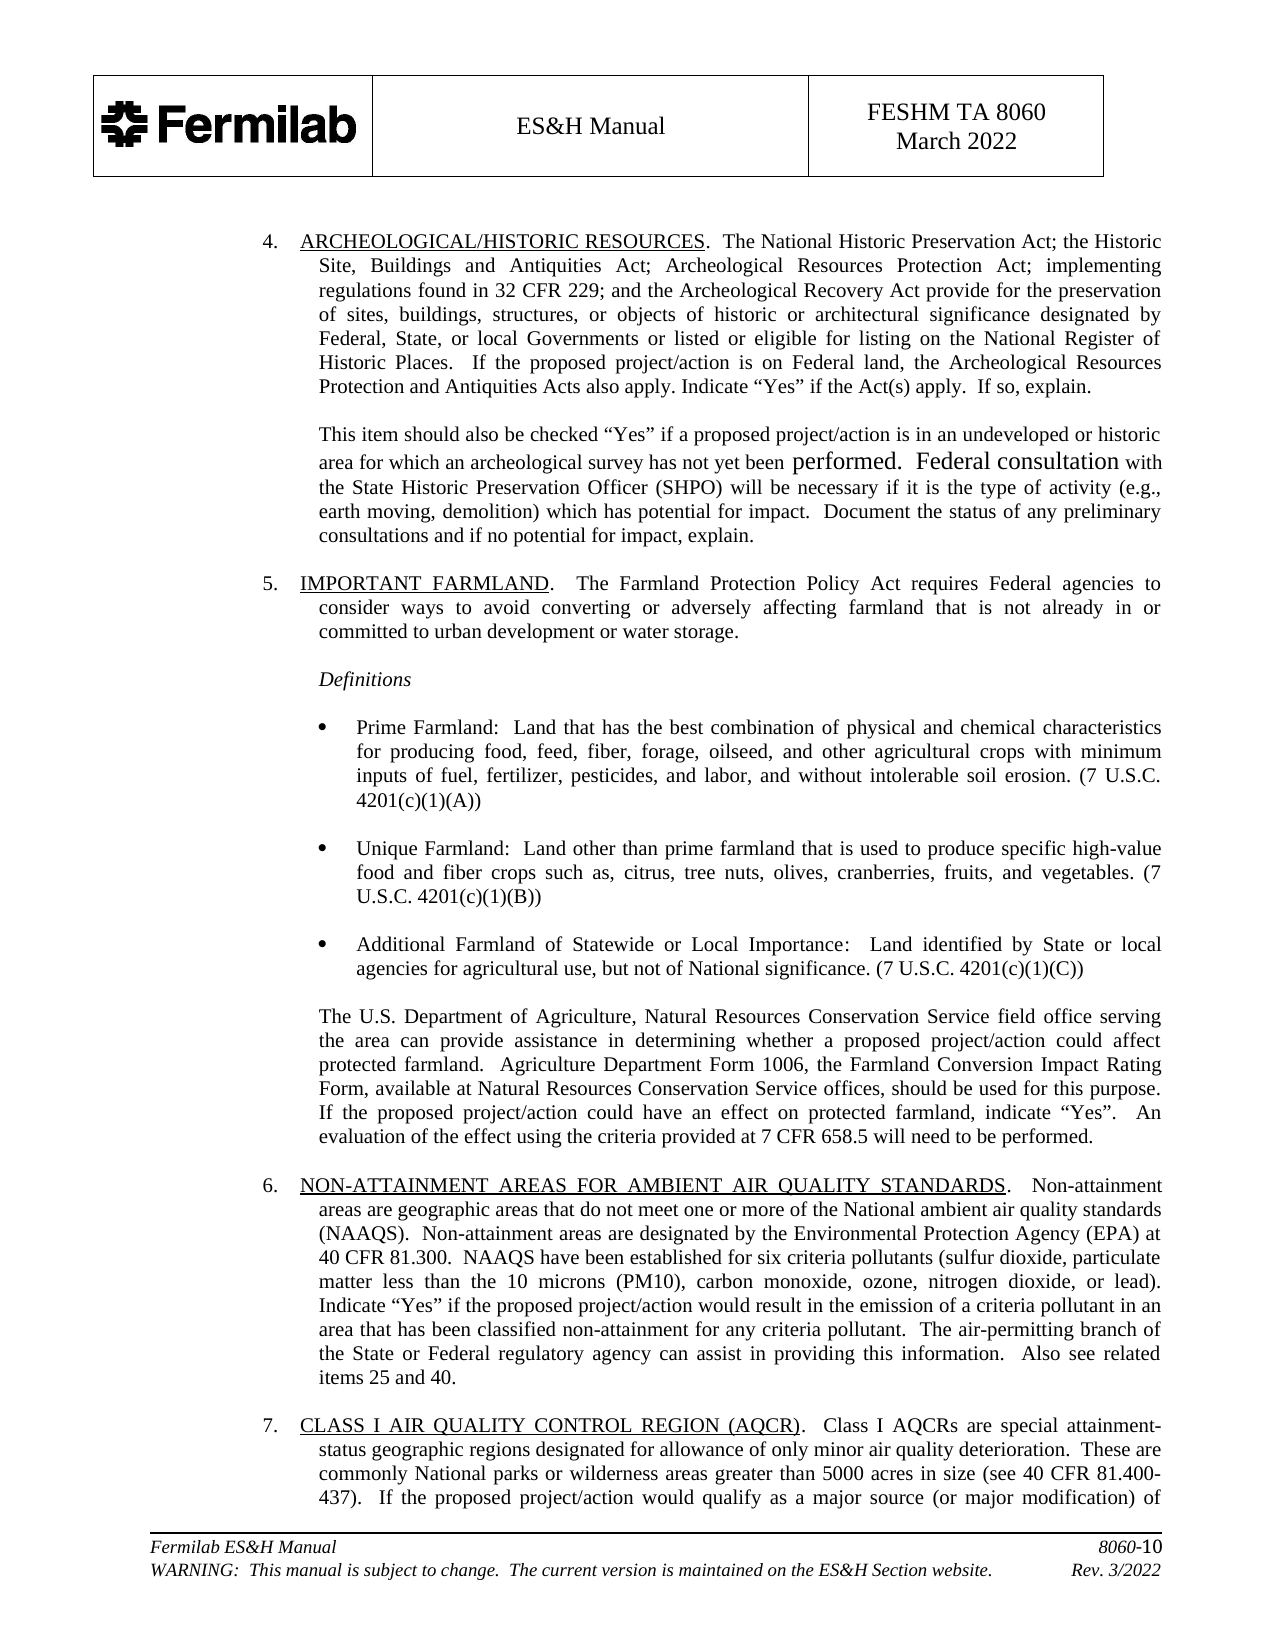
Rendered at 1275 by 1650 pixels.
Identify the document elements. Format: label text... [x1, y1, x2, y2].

list IMPORTANT FARMLAND. The Farmland Protection Policy Act requires Federal agencies to consider ways to avoid converting or adversely affecting farmland that is not already in or committed to urban development or water storage. [262, 571, 1162, 643]
list Unique Farmland: Land other than prime farmland that is used to produce specific high-value food and fiber crops such as, citrus, tree nuts, olives, cranberries, fruits, and vegetables. (7 U.S.C. 4201(c)(1)(B)) [319, 836, 1162, 908]
list NON-ATTAINMENT AREAS FOR AMBIENT AIR QUALITY STANDARDS. Non-attainment areas are geographic areas that do not meet one or more of the National ambient air quality standards (NAAQS). Non-attainment areas are designated by the Environmental Protection Agency (EPA) at 40 CFR 81.300. NAAQS have been established for six criteria pollutants (sulfur dioxide, particulate matter less than the 10 microns (PM10), carbon monoxide, ozone, nitrogen dioxide, or lead). Indicate “Yes” if the proposed project/action would result in the emission of a criteria pollutant in an area that has been classified non-attainment for any criteria pollutant. The air-permitting branch of the State or Federal regulatory agency can assist in providing this information. Also see related items 25 and 40. [262, 1172, 1162, 1389]
text The U.S. Department of Agriculture, Natural Resources Conservation Service field office serving the area can provide assistance in determining whether a proposed project/action could affect protected farmland. Agriculture Department Form 1006, the Farmland Conversion Impact Rating Form, available at Natural Resources Conservation Service offices, should be used for this purpose. If the proposed project/action could have an effect on protected farmland, indicate “Yes”. An evaluation of the effect using the criteria provided at 7 CFR 658.5 will need to be performed. [319, 1004, 1162, 1148]
list Additional Farmland of Statewide or Local Importance: Land identified by State or local agencies for agricultural use, but not of National significance. (7 U.S.C. 4201(c)(1)(C)) [319, 932, 1162, 980]
list Prime Farmland: Land that has the best combination of physical and chemical characteristics for producing food, feed, fiber, forage, oilseed, and other agricultural crops with minimum inputs of fuel, fertilizer, pesticides, and labor, and without intolerable soil erosion. (7 U.S.C. 4201(c)(1)(A)) [319, 715, 1162, 812]
list ARCHEOLOGICAL/HISTORIC RESOURCES. The National Historic Preservation Act; the Historic Site, Buildings and Antiquities Act; Archeological Resources Protection Act; implementing regulations found in 32 CFR 229; and the Archeological Recovery Act provide for the preservation of sites, buildings, structures, or objects of historic or architectural significance designated by Federal, State, or local Governments or listed or eligible for listing on the National Register of Historic Places. If the proposed project/action is on Federal land, the Archeological Resources Protection and Antiquities Acts also apply. Indicate “Yes” if the Act(s) apply. If so, explain. [262, 229, 1162, 398]
text This item should also be checked “Yes” if a proposed project/action is in an undeveloped or historic area for which an archeological survey has not yet been performed. Federal consultation with the State Historic Preservation Officer (SHPO) will be necessary if it is the type of activity (e.g., earth moving, demolition) which has potential for impact. Document the status of any preliminary consultations and if no potential for impact, explain. [262, 422, 1162, 547]
text Definitions [319, 667, 1162, 691]
picture [101, 101, 356, 147]
